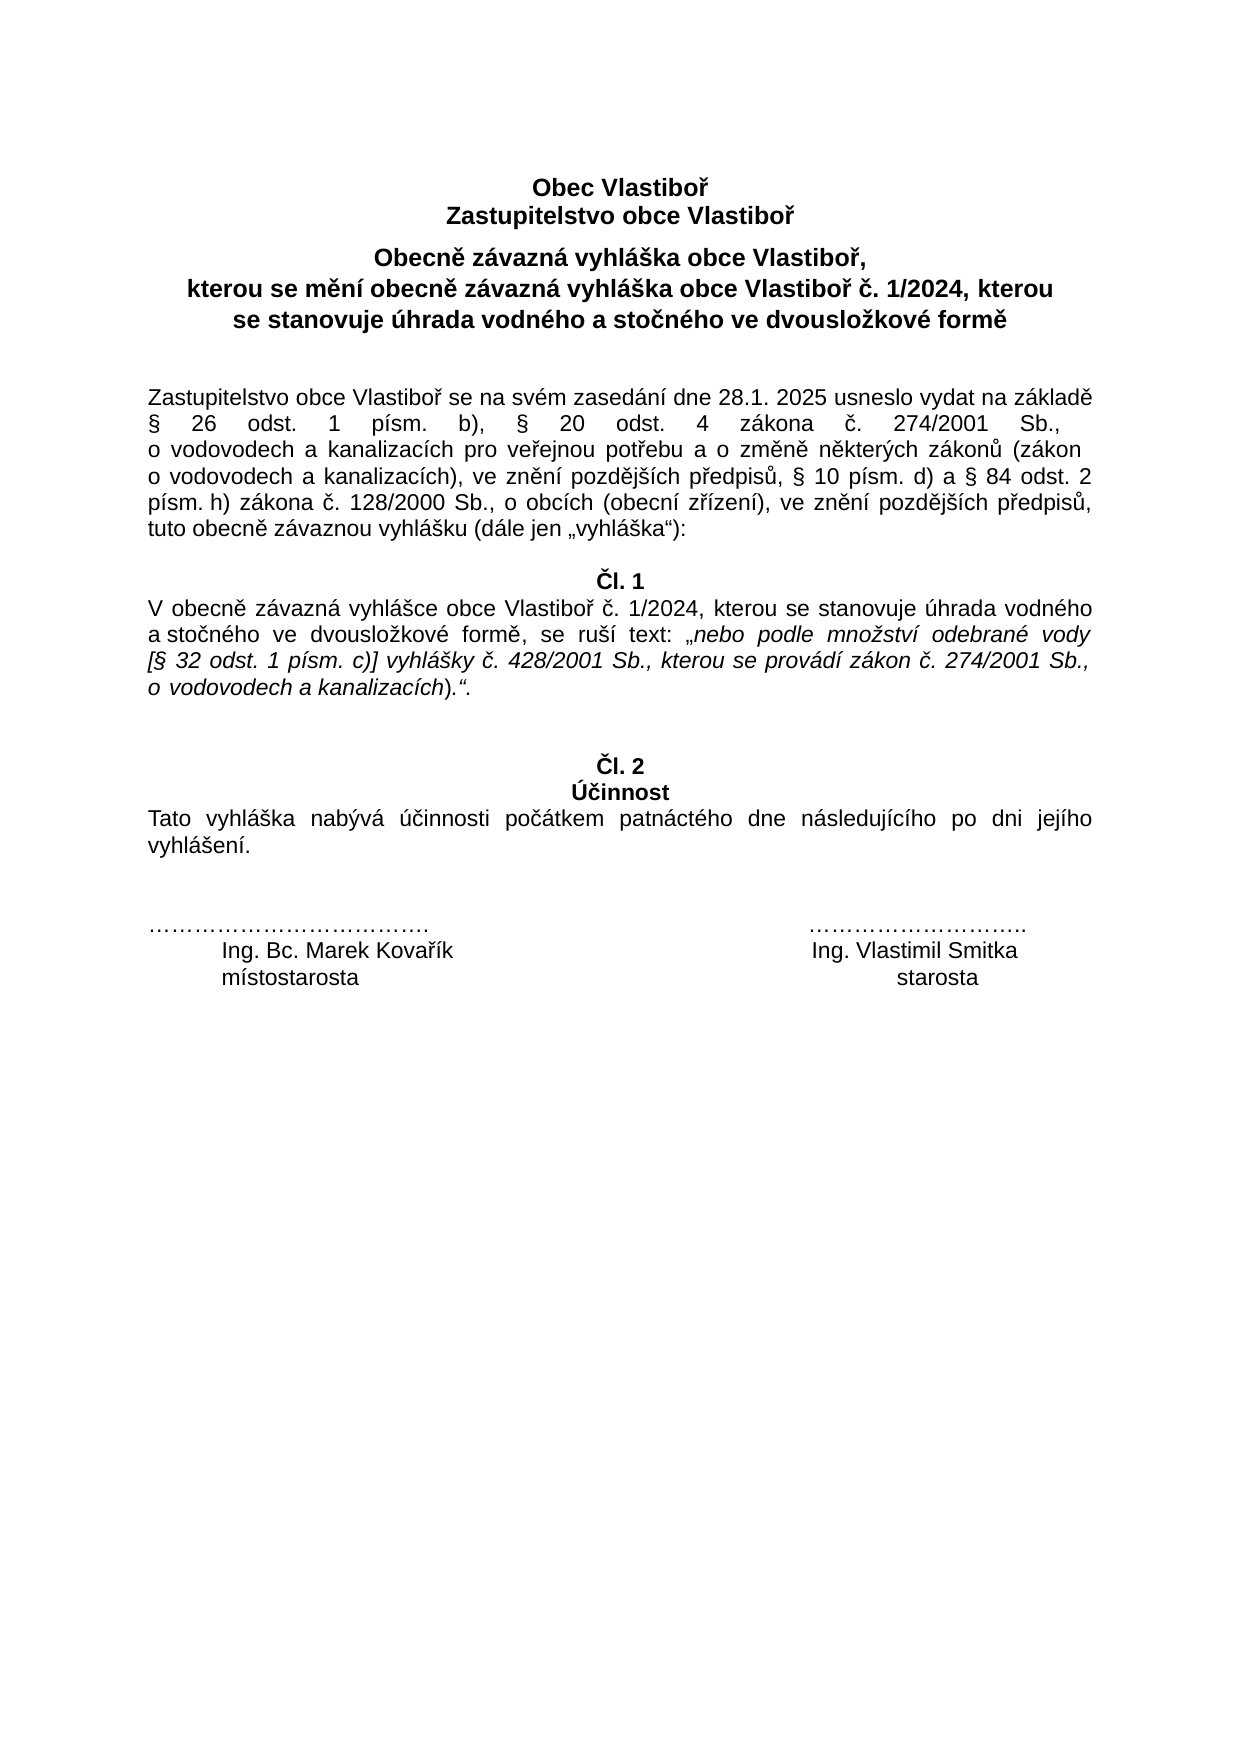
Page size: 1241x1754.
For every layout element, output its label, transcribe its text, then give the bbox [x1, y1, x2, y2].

text Čl. 1 [148, 568, 1093, 594]
text ………………………………. ……………………….. [148, 911, 1093, 937]
text Ing. Bc. Marek Kovařík Ing. Vlastimil Smitka [148, 937, 1093, 963]
text Čl. 2 [148, 753, 1093, 779]
text Účinnost [148, 779, 1093, 805]
text Tato vyhláška nabývá účinnosti počátkem patnáctého dne následujícího po dni jejího vyhlášení. [148, 805, 1093, 858]
text V obecně závazná vyhlášce obce Vlastiboř č. 1/2024, kterou se stanovuje úhrada vodného a stočného ve dvousložkové formě, se ruší text: „nebo podle množství odebrané vody [§ 32 odst. 1 písm. c)] vyhlášky č. 428/2001 Sb., kterou se provádí zákon č. 274/2001 Sb., o vodovodech a kanalizacích).“. [148, 594, 1093, 700]
text Obec Vlastiboř Zastupitelstvo obce Vlastiboř [148, 173, 1093, 230]
text Obecně závazná vyhláška obce Vlastiboř, kterou se mění obecně závazná vyhláška obce Vlastiboř č. 1/2024, kterou se stanovuje úhrada vodného a stočného ve dvousložkové formě [148, 243, 1093, 333]
text Zastupitelstvo obce Vlastiboř se na svém zasedání dne 28.1. 2025 usneslo vydat na základě § 26 odst. 1 písm. b), § 20 odst. 4 zákona č. 274/2001 Sb., o vodovodech a kanalizacích pro veřejnou potřebu a o změně některých zákonů (zákon o vodovodech a kanalizacích), ve znění pozdějších předpisů, § 10 písm. d) a § 84 odst. 2 písm. h) zákona č. 128/2000 Sb., o obcích (obecní zřízení), ve znění pozdějších předpisů, tuto obecně závaznou vyhlášku (dále jen „vyhláška“): [148, 384, 1093, 542]
text místostarosta starosta [221, 963, 1093, 990]
